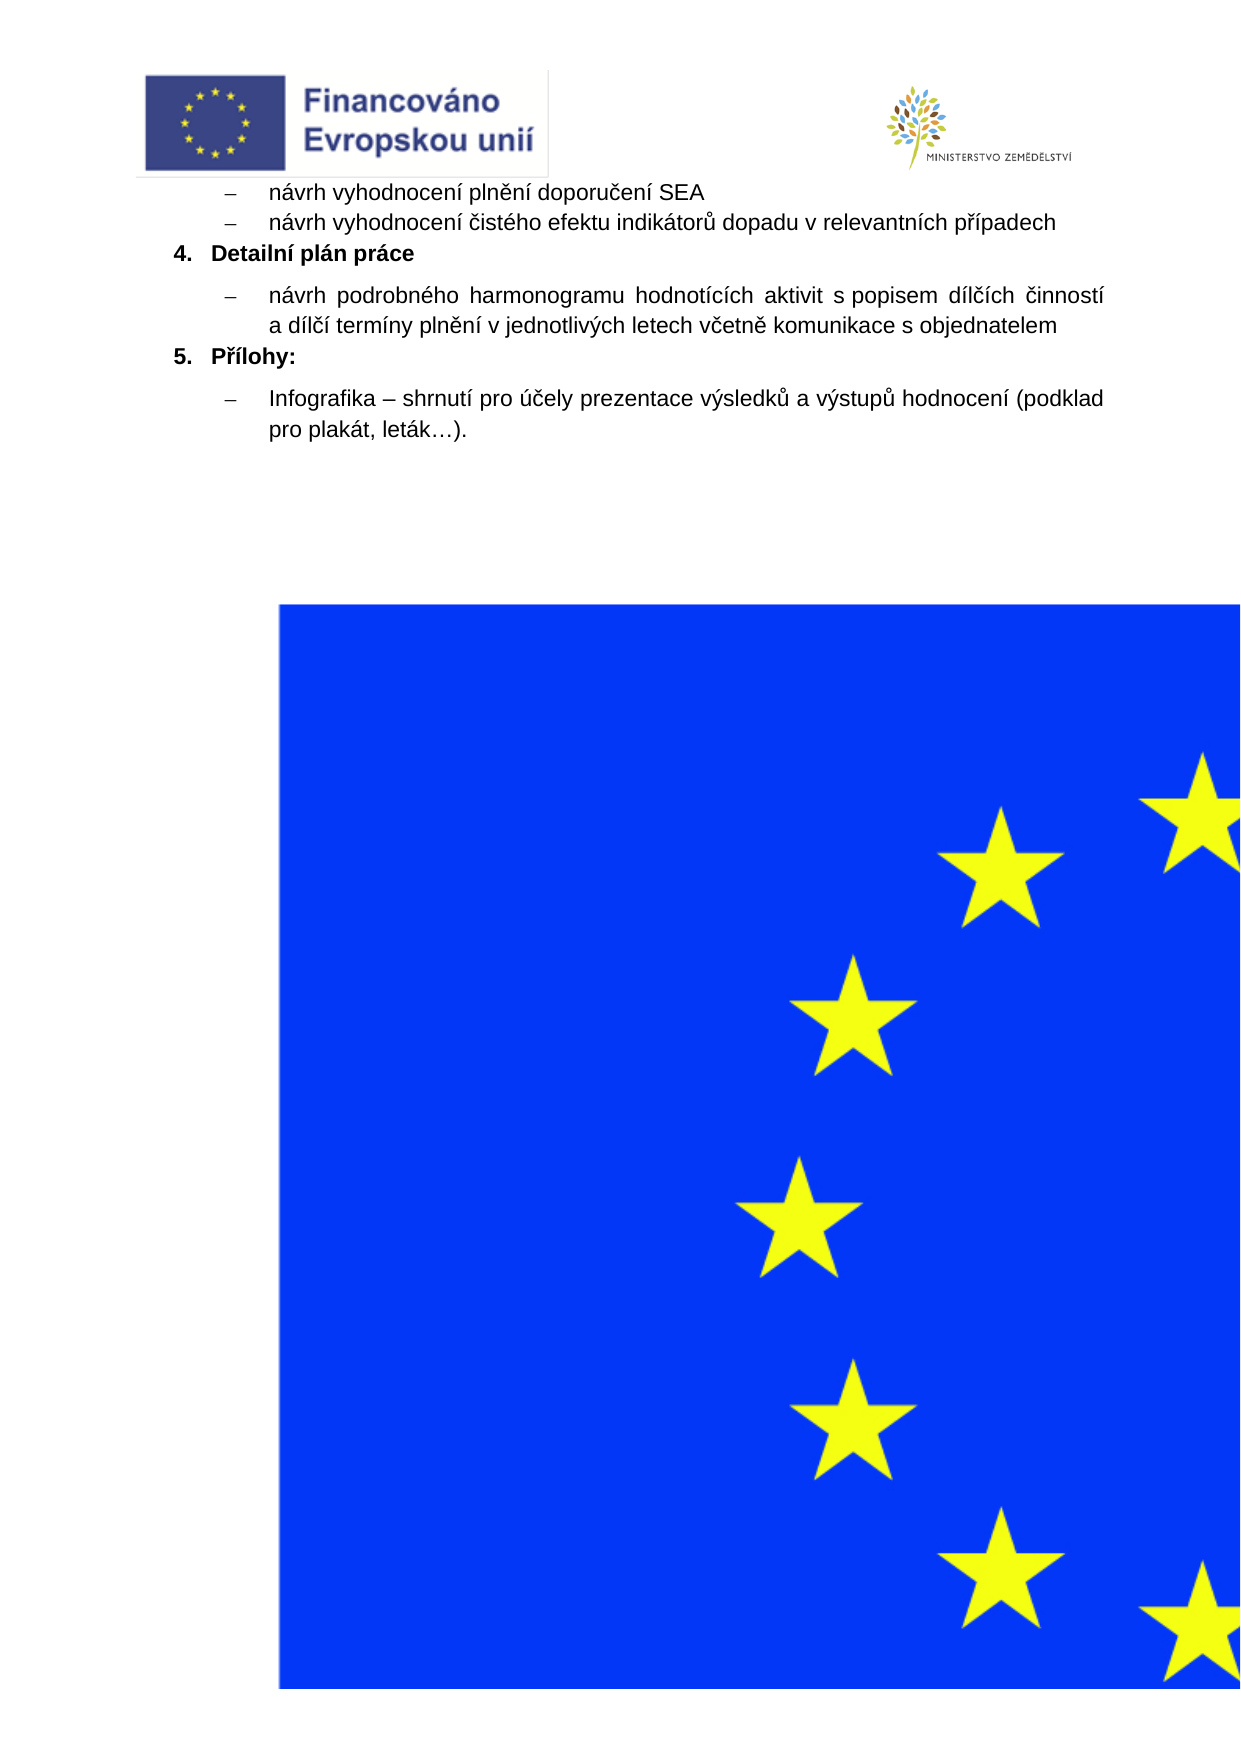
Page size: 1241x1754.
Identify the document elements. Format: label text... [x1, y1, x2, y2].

picture [870, 81, 1081, 179]
list Infografika – shrnutí pro účely prezentace výsledků a výstupů hodnocení (podklad pro plakát, leták…). [224, 385, 1104, 442]
list návrh podrobného harmonogramu hodnotících aktivit s popisem dílčích činností a dílčí termíny plnění v jednotlivých letech včetně komunikace s objednatelem [224, 282, 1104, 339]
list Detailní plán práce [173, 239, 1104, 266]
list návrh vyhodnocení plnění doporučení SEA [224, 179, 1104, 205]
picture [135, 528, 1241, 1689]
picture [135, 70, 550, 179]
list návrh vyhodnocení čistého efektu indikátorů dopadu v relevantních případech [224, 209, 1104, 236]
list Přílohy: [173, 343, 1104, 369]
